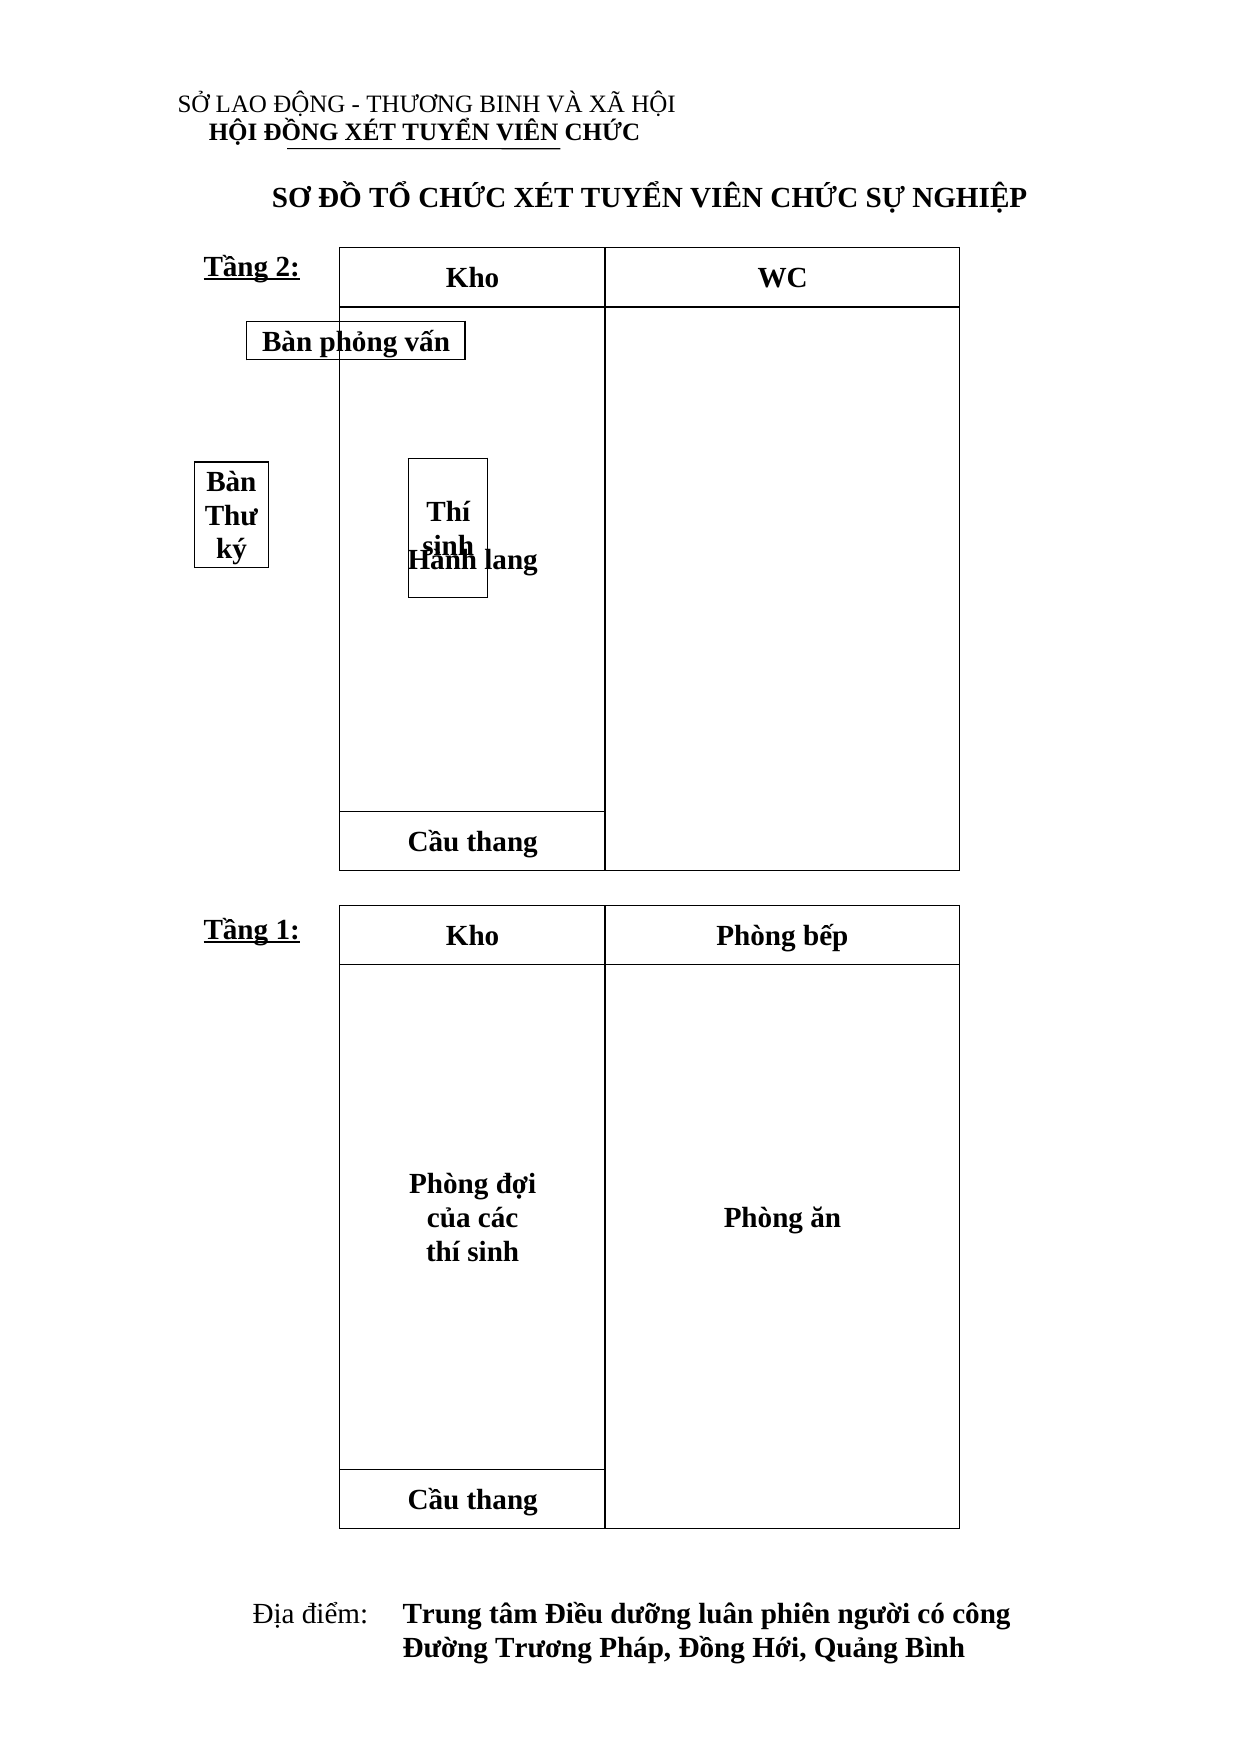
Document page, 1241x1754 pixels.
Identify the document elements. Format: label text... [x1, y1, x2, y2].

table_cell Hành lang [340, 308, 604, 811]
text Đường Trương Pháp, Đồng Hới, Quảng Bình [177, 1630, 1122, 1663]
table_cell Cầu thang [340, 812, 604, 870]
table_cell Phòng ăn [606, 965, 959, 1528]
text SƠ ĐỒ TỔ CHỨC XÉT TUYỂN VIÊN CHỨC SỰ NGHIỆP [177, 180, 1122, 213]
text HỘI ĐỒNG XÉT TUYỂN VIÊN CHỨC [177, 117, 1122, 146]
table_cell Cầu thang [340, 1470, 604, 1528]
table_header Kho [340, 906, 604, 964]
table_header Phòng bếp [606, 906, 959, 964]
table_header Kho [340, 248, 604, 306]
text SỞ LAO ĐỘNG - THƯƠNG BINH VÀ XÃ HỘI [177, 89, 1122, 117]
table_cell [606, 308, 959, 870]
table_header WC [606, 248, 959, 306]
table_cell Phòng đợi của các thí sinh [340, 965, 604, 1468]
text Địa điểm: Trung tâm Điều dưỡng luân phiên người có công [177, 1596, 1122, 1630]
